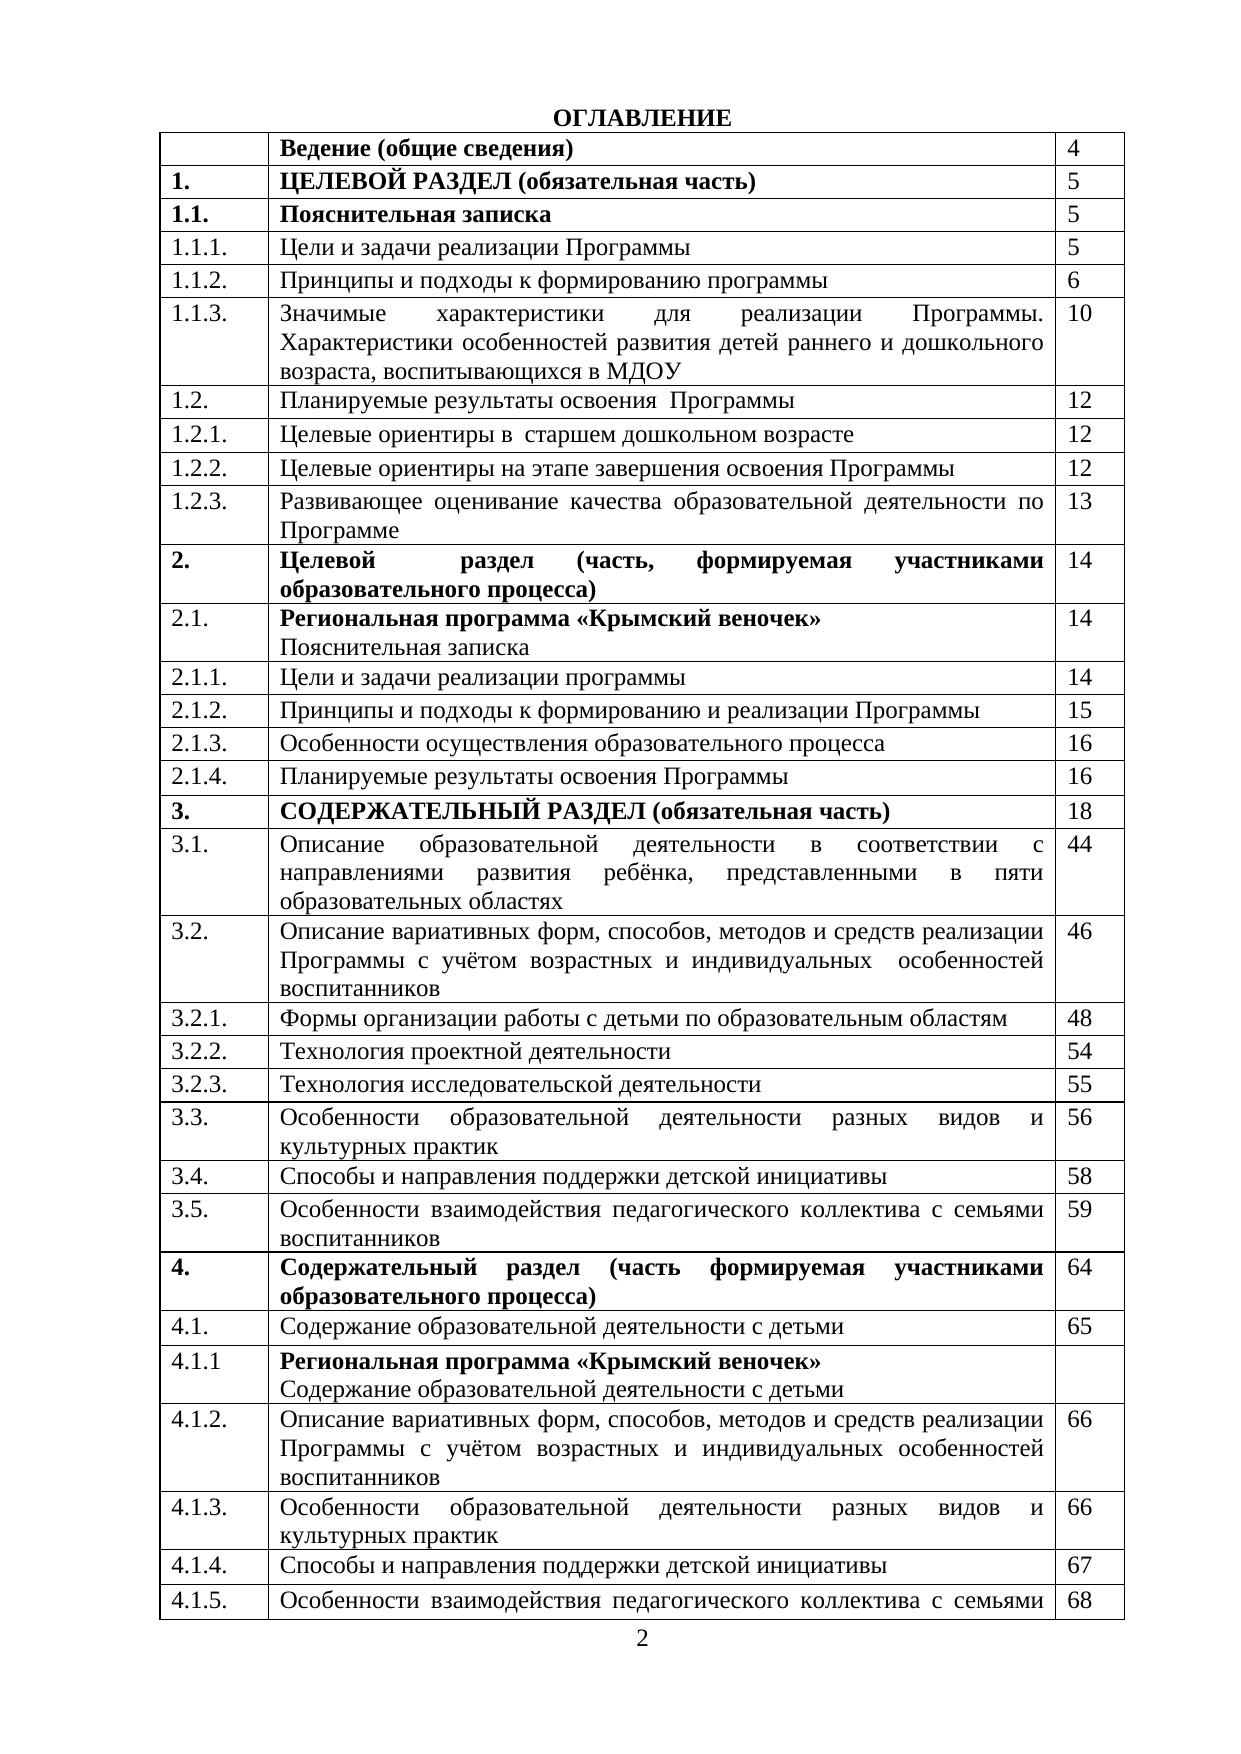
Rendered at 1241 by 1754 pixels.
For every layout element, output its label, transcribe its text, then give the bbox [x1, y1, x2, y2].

table_cell 3.4. [161, 1161, 268, 1193]
table_cell 4. [161, 1253, 268, 1310]
table_cell 16 [1056, 728, 1124, 760]
table_cell Технология проектной деятельности [269, 1036, 1055, 1068]
text ОГЛАВЛЕНИЕ [177, 103, 1107, 132]
table_cell Содержательный раздел (часть формируемая участниками образовательного процесса) [269, 1253, 1055, 1310]
table_cell 55 [1056, 1069, 1124, 1101]
table_cell Планируемые результаты освоения Программы [269, 761, 1055, 795]
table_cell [269, 1585, 1055, 1618]
table_cell 1.1.1. [161, 232, 268, 264]
table_cell 1.2. [161, 386, 268, 418]
table_cell 16 [1056, 761, 1124, 795]
table_cell 12 [1056, 453, 1124, 485]
table_cell Принципы и подходы к формированию программы [269, 265, 1055, 297]
table_cell 2.1.4. [161, 761, 268, 795]
table_cell 4.1.5. [161, 1585, 268, 1618]
table_cell ЦЕЛЕВОЙ РАЗДЕЛ (обязательная часть) [269, 166, 1055, 198]
table_header [161, 133, 268, 165]
table_cell 15 [1056, 695, 1124, 727]
table_cell 68 [1056, 1585, 1124, 1618]
table_cell 44 [1056, 829, 1124, 915]
table_cell 1.1. [161, 199, 268, 231]
table_cell 4.1. [161, 1311, 268, 1345]
table_cell Региональная программа «Крымский веночек» Содержание образовательной деятельности с детьми [269, 1346, 1055, 1403]
table_cell 64 [1056, 1253, 1124, 1310]
table_cell Описание вариативных форм, способов, методов и средств реализации Программы с учётом возрастных и индивидуальных особенностей воспитанников [269, 916, 1055, 1002]
table_cell 13 [1056, 486, 1124, 544]
table_cell 48 [1056, 1003, 1124, 1035]
table_cell Планируемые результаты освоения Программы [269, 386, 1055, 418]
table_cell 3.2. [161, 916, 268, 1002]
table_cell 3. [161, 796, 268, 828]
table_cell Способы и направления поддержки детской инициативы [269, 1161, 1055, 1193]
table_cell 1.2.3. [161, 486, 268, 544]
table_cell Способы и направления поддержки детской инициативы [269, 1550, 1055, 1584]
table_cell Особенности образовательной деятельности разных видов и культурных практик [269, 1492, 1055, 1549]
table_cell Региональная программа «Крымский веночек» Пояснительная записка [269, 604, 1055, 661]
table_cell 3.2.1. [161, 1003, 268, 1035]
table_cell 3.2.2. [161, 1036, 268, 1068]
table_cell 2.1.1. [161, 662, 268, 694]
table_cell Особенности осуществления образовательного процесса [269, 728, 1055, 760]
table_cell СОДЕРЖАТЕЛЬНЫЙ РАЗДЕЛ (обязательная часть) [269, 796, 1055, 828]
table_cell 1.1.3. [161, 298, 268, 384]
table_cell 2.1.3. [161, 728, 268, 760]
table_cell 65 [1056, 1311, 1124, 1345]
table_cell 58 [1056, 1161, 1124, 1193]
table_cell 4.1.2. [161, 1404, 268, 1491]
table_cell 1.2.1. [161, 419, 268, 452]
table_cell 5 [1056, 232, 1124, 264]
table_cell 18 [1056, 796, 1124, 828]
table_cell 5 [1056, 166, 1124, 198]
table_cell Пояснительная записка [269, 199, 1055, 231]
table_cell Особенности образовательной деятельности разных видов и культурных практик [269, 1103, 1055, 1160]
table_cell Целевые ориентиры в старшем дошкольном возрасте [269, 419, 1055, 452]
table_cell Цели и задачи реализации Программы [269, 232, 1055, 264]
table_cell 3.1. [161, 829, 268, 915]
table_cell [1056, 1346, 1124, 1403]
table_cell 4.1.3. [161, 1492, 268, 1549]
table_cell Технология исследовательской деятельности [269, 1069, 1055, 1101]
table_cell 2.1.2. [161, 695, 268, 727]
table_cell 14 [1056, 545, 1124, 602]
table_cell 3.2.3. [161, 1069, 268, 1101]
table_cell 5 [1056, 199, 1124, 231]
table_cell 12 [1056, 386, 1124, 418]
table_cell Развивающее оценивание качества образовательной деятельности по Программе [269, 486, 1055, 544]
table_cell 2. [161, 545, 268, 602]
table_cell Целевой раздел (часть, формируемая участниками образовательного процесса) [269, 545, 1055, 602]
table_cell 3.5. [161, 1194, 268, 1251]
table_cell 66 [1056, 1492, 1124, 1549]
table_cell 1.1.2. [161, 265, 268, 297]
table_cell 10 [1056, 298, 1124, 384]
table_cell Принципы и подходы к формированию и реализации Программы [269, 695, 1055, 727]
table_cell 54 [1056, 1036, 1124, 1068]
table_cell 14 [1056, 662, 1124, 694]
table_cell 4.1.4. [161, 1550, 268, 1584]
table_cell Формы организации работы с детьми по образовательным областям [269, 1003, 1055, 1035]
table_cell Описание вариативных форм, способов, методов и средств реализации Программы с учётом возрастных и индивидуальных особенностей воспитанников [269, 1404, 1055, 1491]
table_cell Целевые ориентиры на этапе завершения освоения Программы [269, 453, 1055, 485]
table_cell 2.1. [161, 604, 268, 661]
table_cell 59 [1056, 1194, 1124, 1251]
table_cell Цели и задачи реализации программы [269, 662, 1055, 694]
table_header 4 [1056, 133, 1124, 165]
table_cell 67 [1056, 1550, 1124, 1584]
table_cell Описание образовательной деятельности в соответствии с направлениями развития ребёнка, представленными в пяти образовательных областях [269, 829, 1055, 915]
table_cell Значимые характеристики для реализации Программы. Характеристики особенностей развития детей раннего и дошкольного возраста, воспитывающихся в МДОУ [269, 298, 1055, 384]
table_cell 1.2.2. [161, 453, 268, 485]
table_header Ведение (общие сведения) [269, 133, 1055, 165]
table_cell 46 [1056, 916, 1124, 1002]
table_cell 66 [1056, 1404, 1124, 1491]
table_cell Особенности взаимодействия педагогического коллектива с семьями воспитанников [269, 1194, 1055, 1251]
table_cell 56 [1056, 1103, 1124, 1160]
table_cell 14 [1056, 604, 1124, 661]
table_cell 1. [161, 166, 268, 198]
table_cell Содержание образовательной деятельности с детьми [269, 1311, 1055, 1345]
table_cell 12 [1056, 419, 1124, 452]
table_cell 3.3. [161, 1103, 268, 1160]
table_cell 6 [1056, 265, 1124, 297]
table_cell 4.1.1 [161, 1346, 268, 1403]
